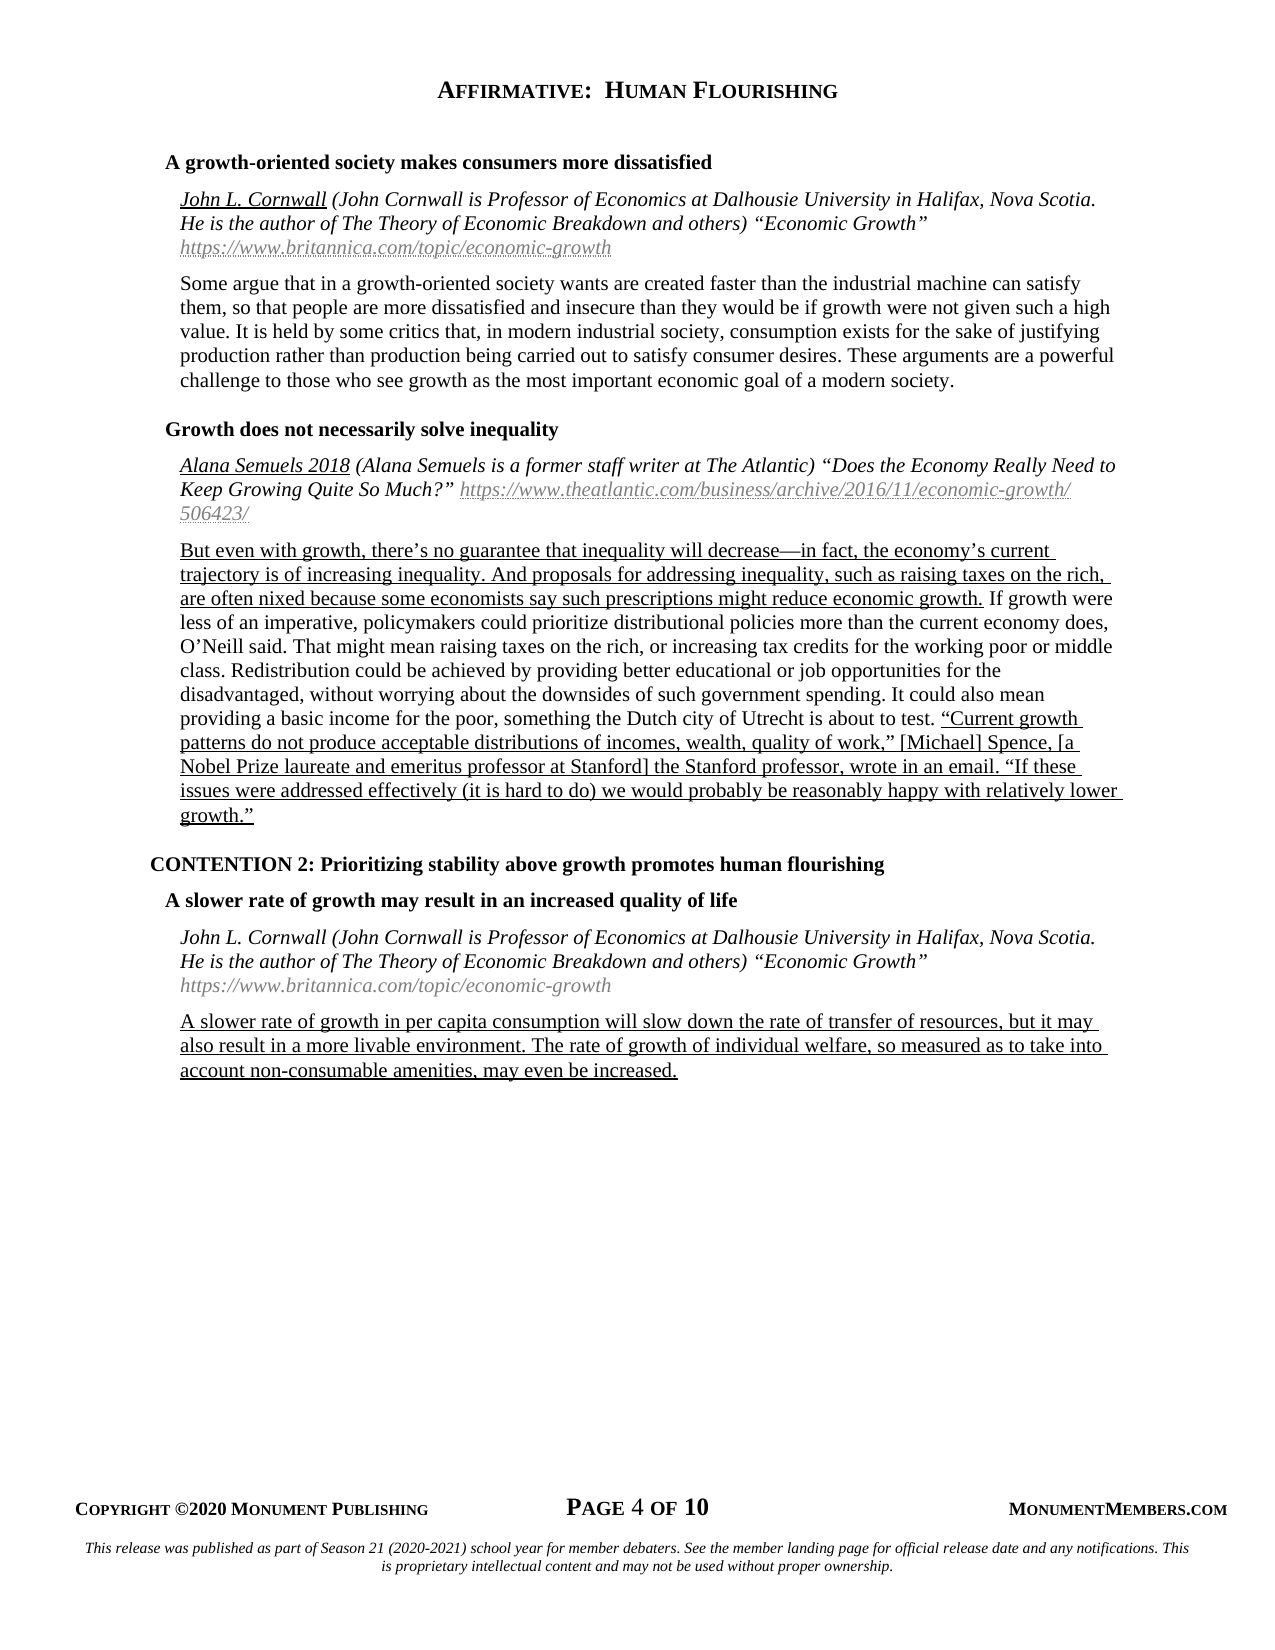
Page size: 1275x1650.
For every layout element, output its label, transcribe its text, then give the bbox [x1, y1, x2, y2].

text A slower rate of growth in per capita consumption will slow down the rate of transfer of resources, but it may also result in a more livable environment. The rate of growth of individual welfare, so measured as to take into account non-consumable amenities, may even be increased. [180, 1009, 1125, 1082]
text Growth does not necessarily solve inequality [165, 417, 1125, 441]
text A growth-oriented society makes consumers more dissatisfied [165, 150, 1125, 174]
text Some argue that in a growth-oriented society wants are created faster than the industrial machine can satisfy them, so that people are more dissatisfied and insecure than they would be if growth were not given such a high value. It is held by some critics that, in modern industrial society, consumption exists for the sake of justifying production rather than production being carried out to satisfy consumer desires. These arguments are a powerful challenge to those who see growth as the most important economic goal of a modern society. [180, 271, 1125, 392]
text Alana Semuels 2018 (Alana Semuels is a former staff writer at The Atlantic) “Does the Economy Really Need to Keep Growing Quite So Much?” https://www.theatlantic.com/business/archive/2016/11/economic-growth/506423/ [180, 453, 1125, 525]
text But even with growth, there’s no guarantee that inequality will decrease—in fact, the economy’s current trajectory is of increasing inequality. And proposals for addressing inequality, such as raising taxes on the rich, are often nixed because some economists say such prescriptions might reduce economic growth. If growth were less of an imperative, policymakers could prioritize distributional policies more than the current economy does, O’Neill said. That might mean raising taxes on the rich, or increasing tax credits for the working poor or middle class. Redistribution could be achieved by providing better educational or job opportunities for the disadvantaged, without worrying about the downsides of such government spending. It could also mean providing a basic income for the poor, something the Dutch city of Utrecht is about to test. “Current growth patterns do not produce acceptable distributions of incomes, wealth, quality of work,” [Michael] Spence, [a Nobel Prize laureate and emeritus professor at Stanford] the Stanford professor, wrote in an email. “If these issues were addressed effectively (it is hard to do) we would probably be reasonably happy with relatively lower growth.” [180, 538, 1125, 827]
text CONTENTION 2: Prioritizing stability above growth promotes human flourishing [150, 852, 1125, 876]
text A slower rate of growth may result in an increased quality of life [165, 888, 1125, 912]
